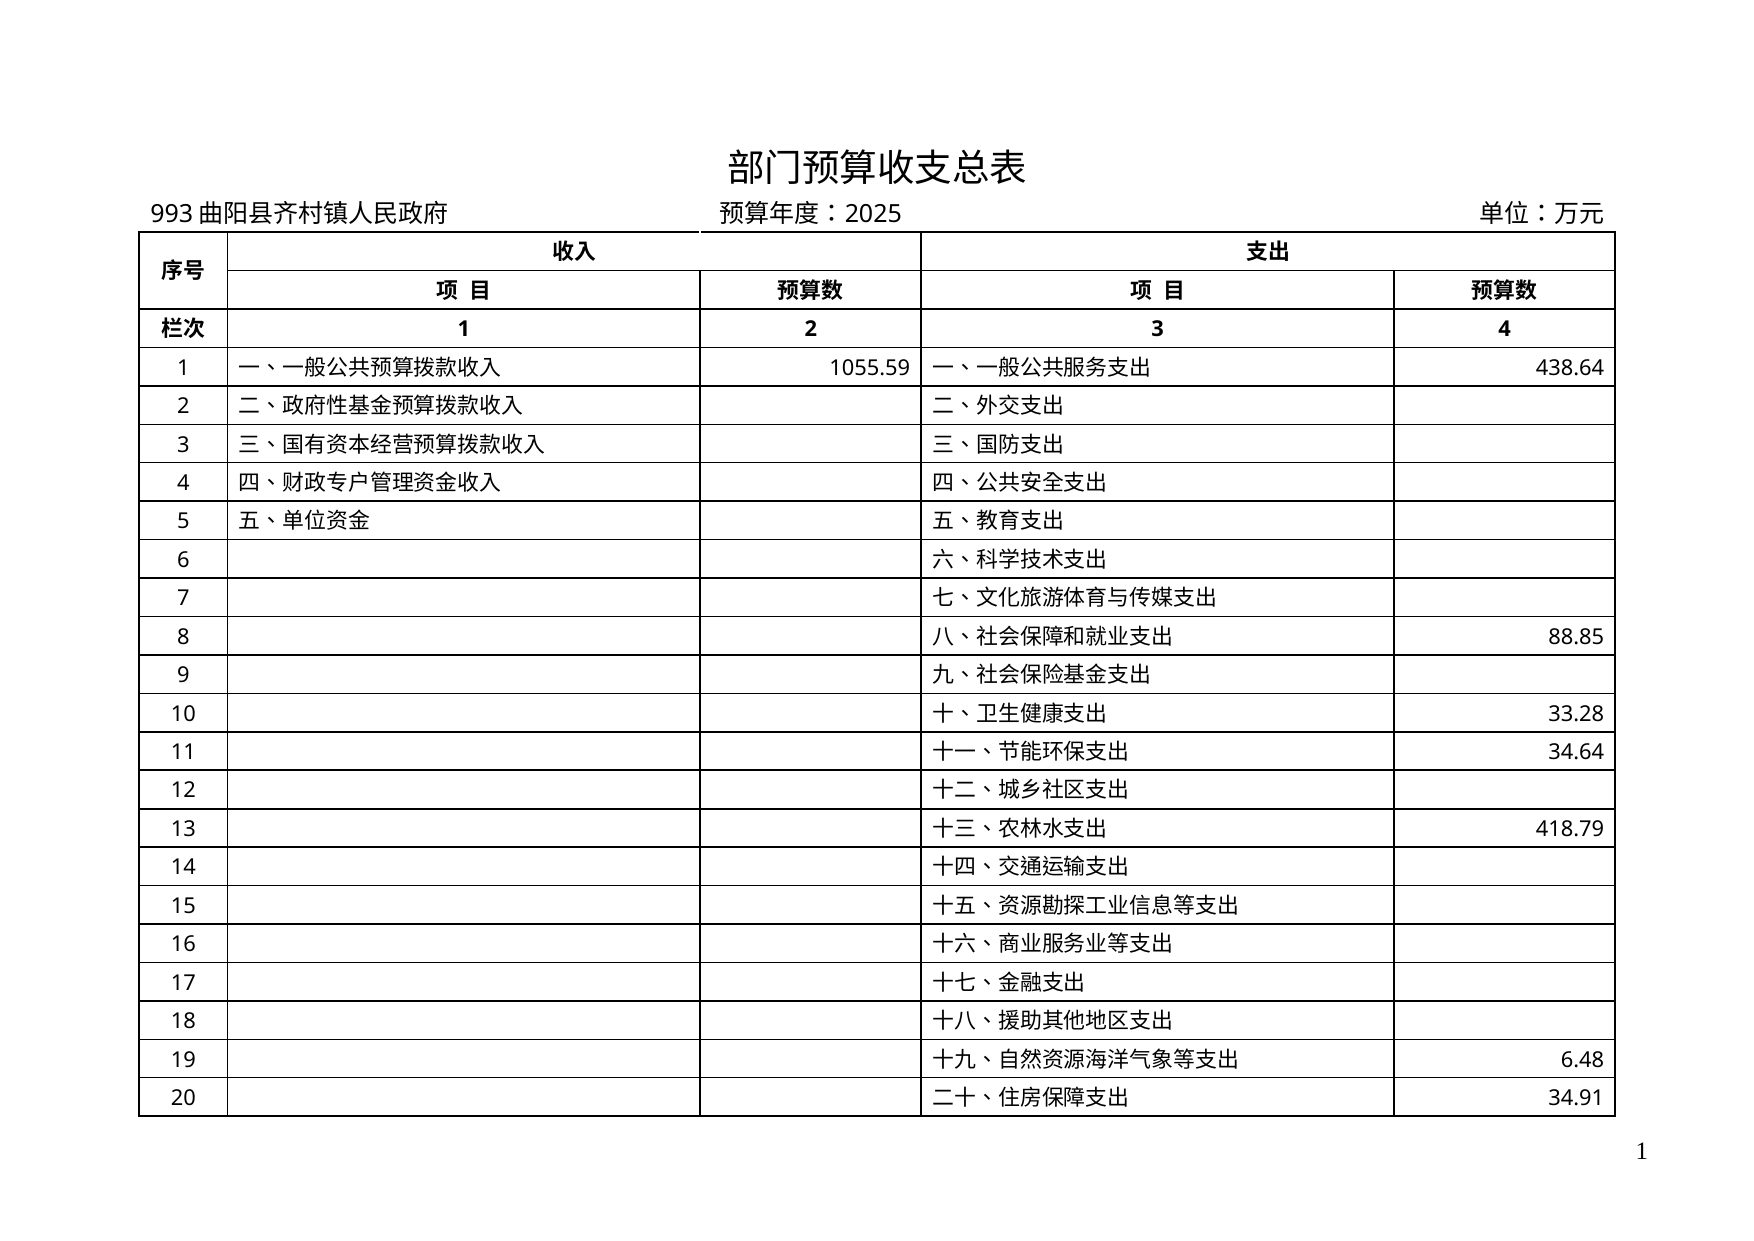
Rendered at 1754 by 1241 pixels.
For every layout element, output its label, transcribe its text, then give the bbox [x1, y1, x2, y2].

table_cell 1 [228, 310, 699, 347]
table_cell 七、文化旅游体育与传媒支出 [922, 579, 1393, 616]
table_cell 12 [140, 771, 227, 808]
table_cell 5 [140, 502, 227, 539]
table_cell 四、财政专户管理资金收入 [228, 463, 699, 500]
table_cell 7 [140, 579, 227, 616]
table_cell 二、外交支出 [922, 387, 1393, 423]
table_cell 6.48 [1395, 1040, 1614, 1077]
table_cell [1395, 925, 1614, 962]
table_cell 支出 [922, 233, 1614, 270]
table_cell [701, 540, 920, 577]
table_cell [1395, 771, 1614, 808]
table_cell [228, 579, 699, 616]
table_cell 八、社会保障和就业支出 [922, 617, 1393, 654]
table_cell 2 [140, 387, 227, 423]
table_cell [1395, 848, 1614, 885]
table_cell 二十、住房保障支出 [922, 1078, 1393, 1115]
table_cell 十七、金融支出 [922, 963, 1393, 1000]
table_cell [701, 963, 920, 1000]
table_cell [1395, 656, 1614, 692]
table_cell [1395, 963, 1614, 1000]
table_cell 418.79 [1395, 810, 1614, 846]
table_cell 33.28 [1395, 694, 1614, 731]
table_cell 3 [140, 425, 227, 462]
table_cell 二、政府性基金预算拨款收入 [228, 387, 699, 423]
table_cell 十九、自然资源海洋气象等支出 [922, 1040, 1393, 1077]
table_cell [1395, 886, 1614, 923]
table_header 预算年度：2025 [701, 195, 920, 231]
table_cell 项 目 [922, 271, 1393, 308]
table_cell [701, 771, 920, 808]
table_cell 预算数 [1395, 271, 1614, 308]
table_cell [701, 502, 920, 539]
table_cell [228, 540, 699, 577]
table_cell [701, 617, 920, 654]
table_cell 19 [140, 1040, 227, 1077]
table_cell 十六、商业服务业等支出 [922, 925, 1393, 962]
table_cell [701, 886, 920, 923]
table_cell [1395, 463, 1614, 500]
table_cell 三、国防支出 [922, 425, 1393, 462]
table_cell [1395, 579, 1614, 616]
table_cell 4 [140, 463, 227, 500]
table_cell 十一、节能环保支出 [922, 733, 1393, 769]
table_cell 栏次 [140, 310, 227, 347]
table_cell 十三、农林水支出 [922, 810, 1393, 846]
table_cell 1 [140, 348, 227, 385]
table_cell [701, 579, 920, 616]
table_cell 一、一般公共服务支出 [922, 348, 1393, 385]
table_cell 11 [140, 733, 227, 769]
table_cell 序号 [140, 233, 227, 308]
table_cell 预算数 [701, 271, 920, 308]
table_cell 14 [140, 848, 227, 885]
table_cell [1395, 540, 1614, 577]
table_cell [1395, 425, 1614, 462]
table_cell [228, 810, 699, 846]
table_cell [228, 733, 699, 769]
table_cell [701, 1040, 920, 1077]
text 部门预算收支总表 [106, 142, 1648, 193]
table_cell 收入 [228, 233, 920, 270]
table_cell [701, 848, 920, 885]
table_cell [228, 1002, 699, 1038]
table_cell [228, 694, 699, 731]
table_cell 十二、城乡社区支出 [922, 771, 1393, 808]
table_cell 六、科学技术支出 [922, 540, 1393, 577]
table_cell [228, 963, 699, 1000]
table_cell 34.91 [1395, 1078, 1614, 1115]
table_cell [228, 617, 699, 654]
table_cell 15 [140, 886, 227, 923]
table_cell [701, 463, 920, 500]
table_cell 一、一般公共预算拨款收入 [228, 348, 699, 385]
table_cell [228, 771, 699, 808]
table_cell [701, 1002, 920, 1038]
table_cell [701, 656, 920, 692]
table_cell [228, 886, 699, 923]
table_cell 17 [140, 963, 227, 1000]
table_cell 18 [140, 1002, 227, 1038]
table_cell 8 [140, 617, 227, 654]
table_cell [701, 694, 920, 731]
table_cell 88.85 [1395, 617, 1614, 654]
table_cell 项 目 [228, 271, 699, 308]
table_cell 十八、援助其他地区支出 [922, 1002, 1393, 1038]
table_cell 九、社会保险基金支出 [922, 656, 1393, 692]
table_cell [1395, 502, 1614, 539]
table_cell 13 [140, 810, 227, 846]
table_cell [228, 925, 699, 962]
table_cell 十四、交通运输支出 [922, 848, 1393, 885]
table_cell [1395, 1002, 1614, 1038]
table_cell 1055.59 [701, 348, 920, 385]
table_cell 五、单位资金 [228, 502, 699, 539]
table_cell [701, 1078, 920, 1115]
table_cell 三、国有资本经营预算拨款收入 [228, 425, 699, 462]
table_cell 四、公共安全支出 [922, 463, 1393, 500]
table_cell [228, 848, 699, 885]
table_cell 3 [922, 310, 1393, 347]
table_cell 10 [140, 694, 227, 731]
table_cell [701, 925, 920, 962]
table_cell [228, 1040, 699, 1077]
table_cell 十、卫生健康支出 [922, 694, 1393, 731]
table_cell [701, 810, 920, 846]
table_header 993曲阳县齐村镇人民政府 [140, 195, 699, 231]
table_cell 34.64 [1395, 733, 1614, 769]
table_cell 五、教育支出 [922, 502, 1393, 539]
table_cell 20 [140, 1078, 227, 1115]
table_cell [701, 425, 920, 462]
table_header 单位：万元 [922, 195, 1614, 231]
table_cell 9 [140, 656, 227, 692]
table_cell [228, 1078, 699, 1115]
table_cell 十五、资源勘探工业信息等支出 [922, 886, 1393, 923]
table_cell [701, 733, 920, 769]
table_cell 16 [140, 925, 227, 962]
table_cell [701, 387, 920, 423]
table_cell 438.64 [1395, 348, 1614, 385]
table_cell [228, 656, 699, 692]
table_cell 6 [140, 540, 227, 577]
table_cell [1395, 387, 1614, 423]
table_cell 4 [1395, 310, 1614, 347]
table_cell 2 [701, 310, 920, 347]
